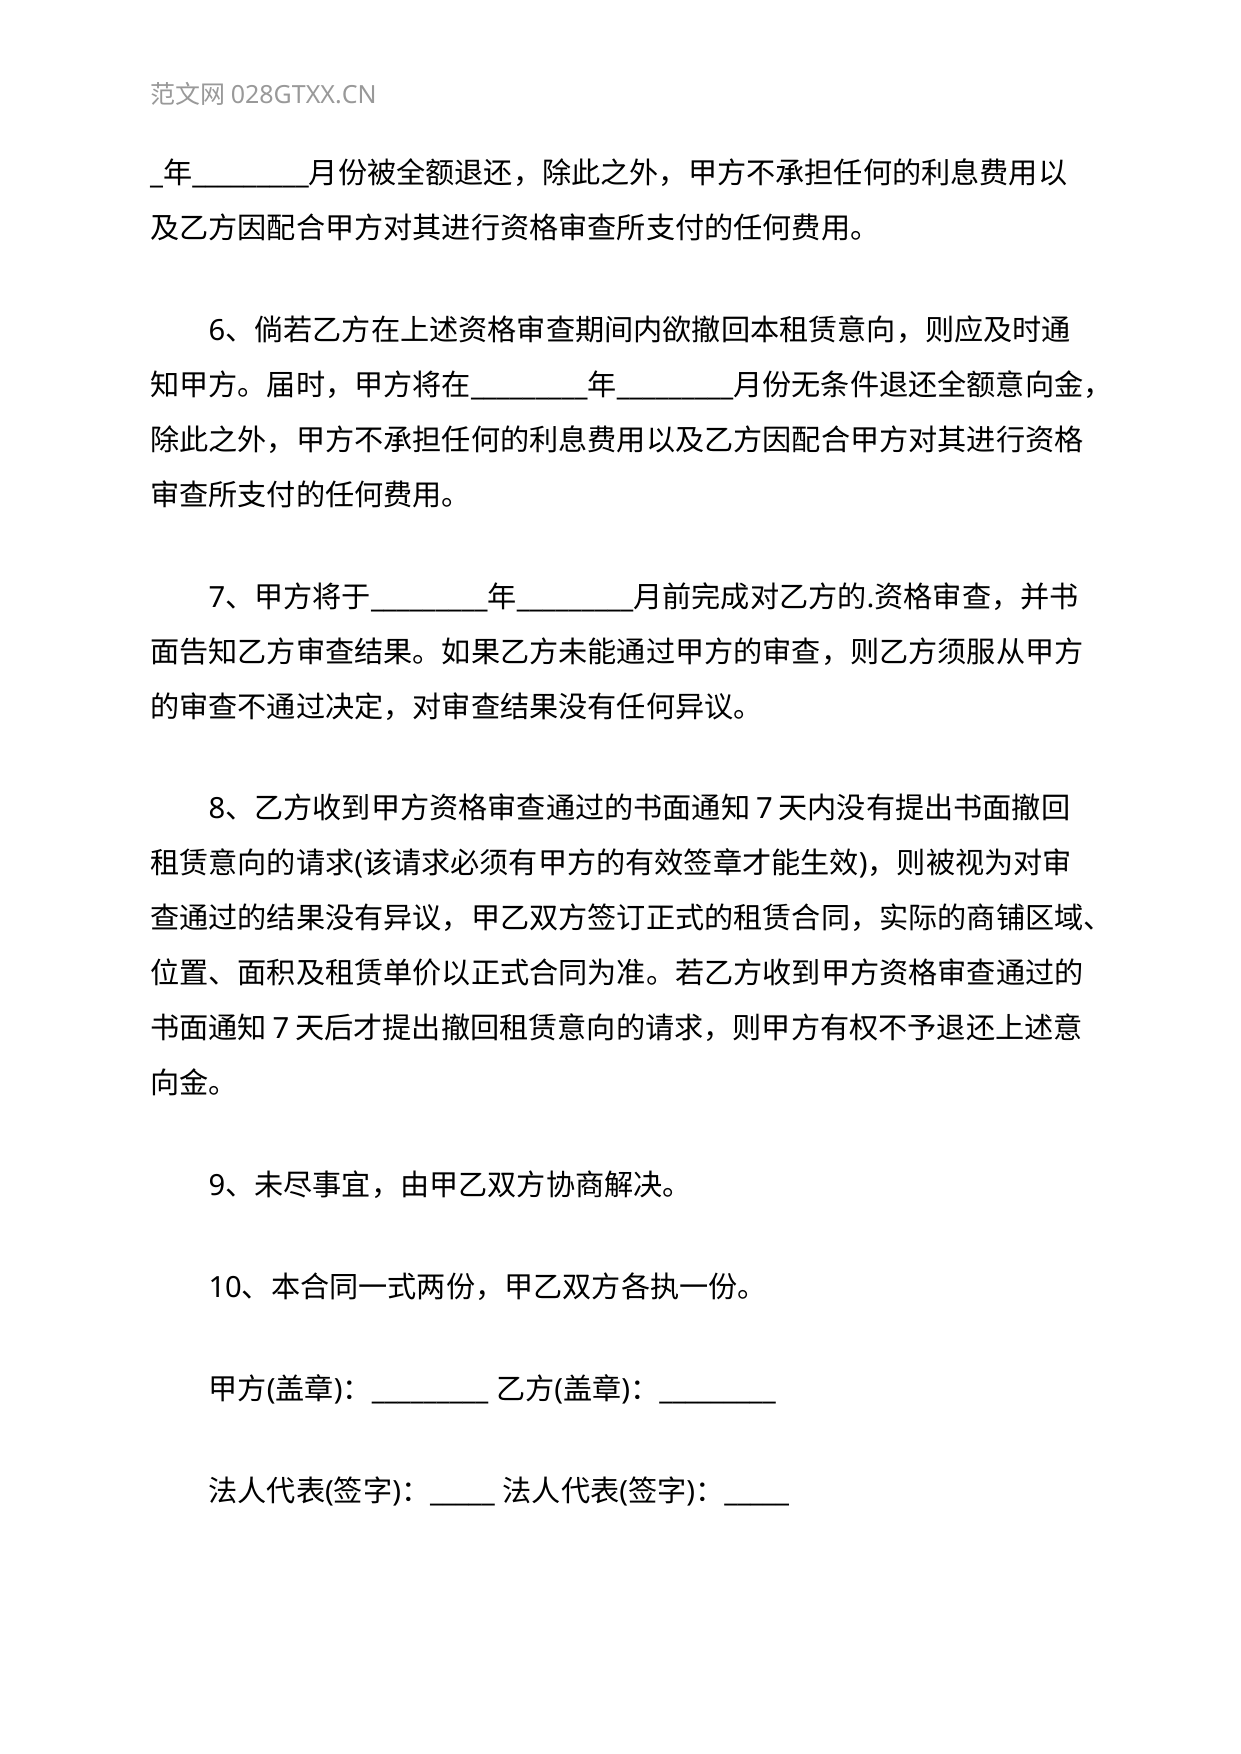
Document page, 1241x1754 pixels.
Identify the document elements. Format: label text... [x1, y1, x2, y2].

text 10、本合同一式两份，甲乙双方各执一份。 [150, 1264, 1090, 1306]
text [150, 150, 1090, 247]
text 法人代表(签字)：_____ 法人代表(签字)：_____ [150, 1468, 1090, 1510]
text 8、乙方收到甲方资格审查通过的书面通知7天内没有提出书面撤回租赁意向的请求(该请求必须有甲方的有效签章才能生效)，则被视为对审查通过的结果没有异议，甲乙双方签订正式的租赁合同，实际的商铺区域、位置、面积及租赁单价以正式合同为准。若乙方收到甲方资格审查通过的书面通知7天后才提出撤回租赁意向的请求，则甲方有权不予退还上述意向金。 [150, 785, 1090, 1102]
text 9、未尽事宜，由甲乙双方协商解决。 [150, 1162, 1090, 1204]
text 甲方(盖章)：_________ 乙方(盖章)：_________ [150, 1366, 1090, 1408]
text 6、倘若乙方在上述资格审查期间内欲撤回本租赁意向，则应及时通知甲方。届时，甲方将在_________年_________月份无条件退还全额意向金，除此之外，甲方不承担任何的利息费用以及乙方因配合甲方对其进行资格审查所支付的任何费用。 [150, 307, 1090, 514]
text 7、甲方将于_________年_________月前完成对乙方的.资格审查，并书面告知乙方审查结果。如果乙方未能通过甲方的审查，则乙方须服从甲方的审查不通过决定，对审查结果没有任何异议。 [150, 573, 1090, 726]
